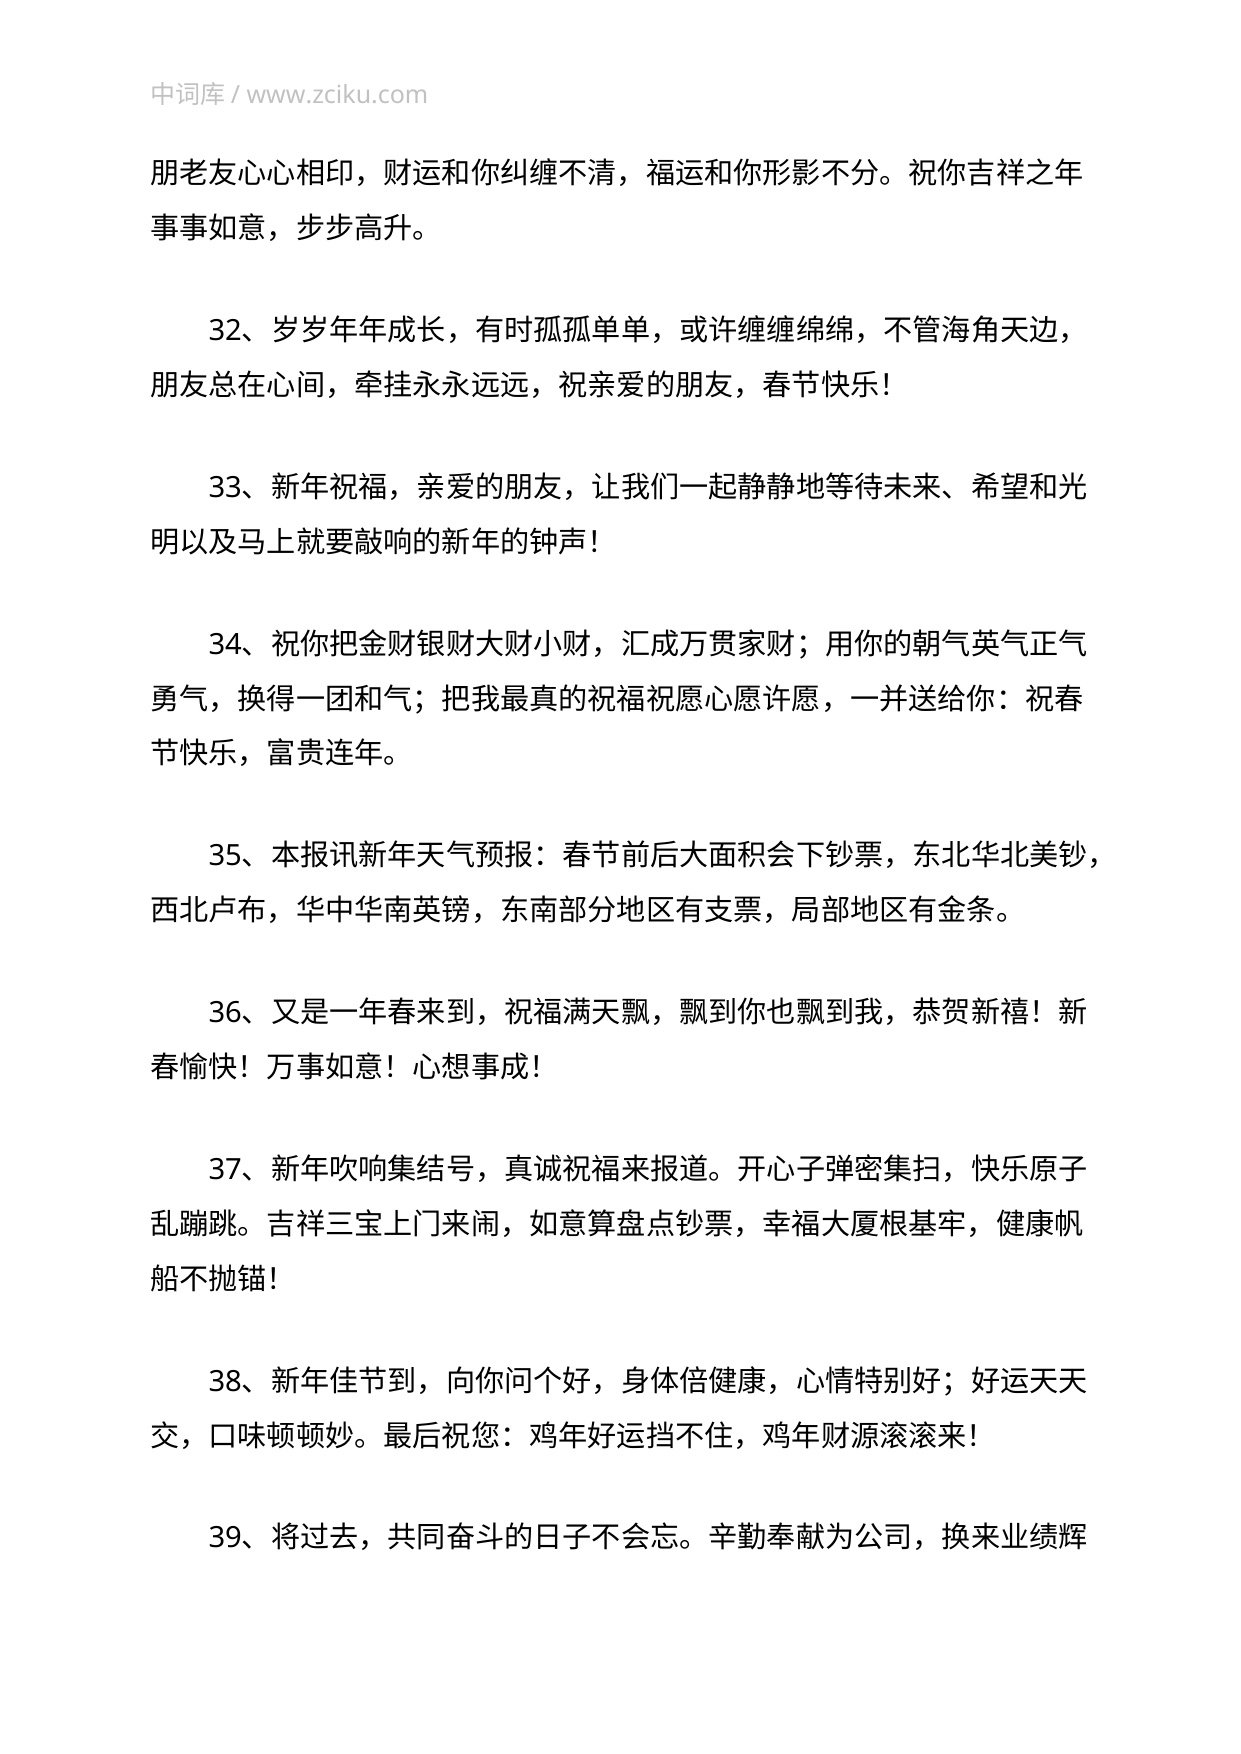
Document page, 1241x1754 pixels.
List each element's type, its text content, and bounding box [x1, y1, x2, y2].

text 38、新年佳节到，向你问个好，身体倍健康，心情特别好；好运天天交，口味顿顿妙。最后祝您：鸡年好运挡不住，鸡年财源滚滚来！ [150, 1357, 1090, 1454]
text 37、新年吹响集结号，真诚祝福来报道。开心子弹密集扫，快乐原子乱蹦跳。吉祥三宝上门来闹，如意算盘点钞票，幸福大厦根基牢，健康帆船不抛锚！ [150, 1145, 1090, 1298]
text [150, 1514, 1090, 1556]
text 36、又是一年春来到，祝福满天飘，飘到你也飘到我，恭贺新禧！新春愉快！万事如意！心想事成！ [150, 989, 1090, 1086]
text 35、本报讯新年天气预报：春节前后大面积会下钞票，东北华北美钞，西北卢布，华中华南英镑，东南部分地区有支票，局部地区有金条。 [150, 832, 1090, 929]
text 32、岁岁年年成长，有时孤孤单单，或许缠缠绵绵，不管海角天边，朋友总在心间，牵挂永永远远，祝亲爱的朋友，春节快乐！ [150, 307, 1090, 404]
text 34、祝你把金财银财大财小财，汇成万贯家财；用你的朝气英气正气勇气，换得一团和气；把我最真的祝福祝愿心愿许愿，一并送给你：祝春节快乐，富贵连年。 [150, 620, 1090, 772]
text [150, 150, 1090, 247]
text 33、新年祝福，亲爱的朋友，让我们一起静静地等待未来、希望和光明以及马上就要敲响的新年的钟声！ [150, 463, 1090, 561]
